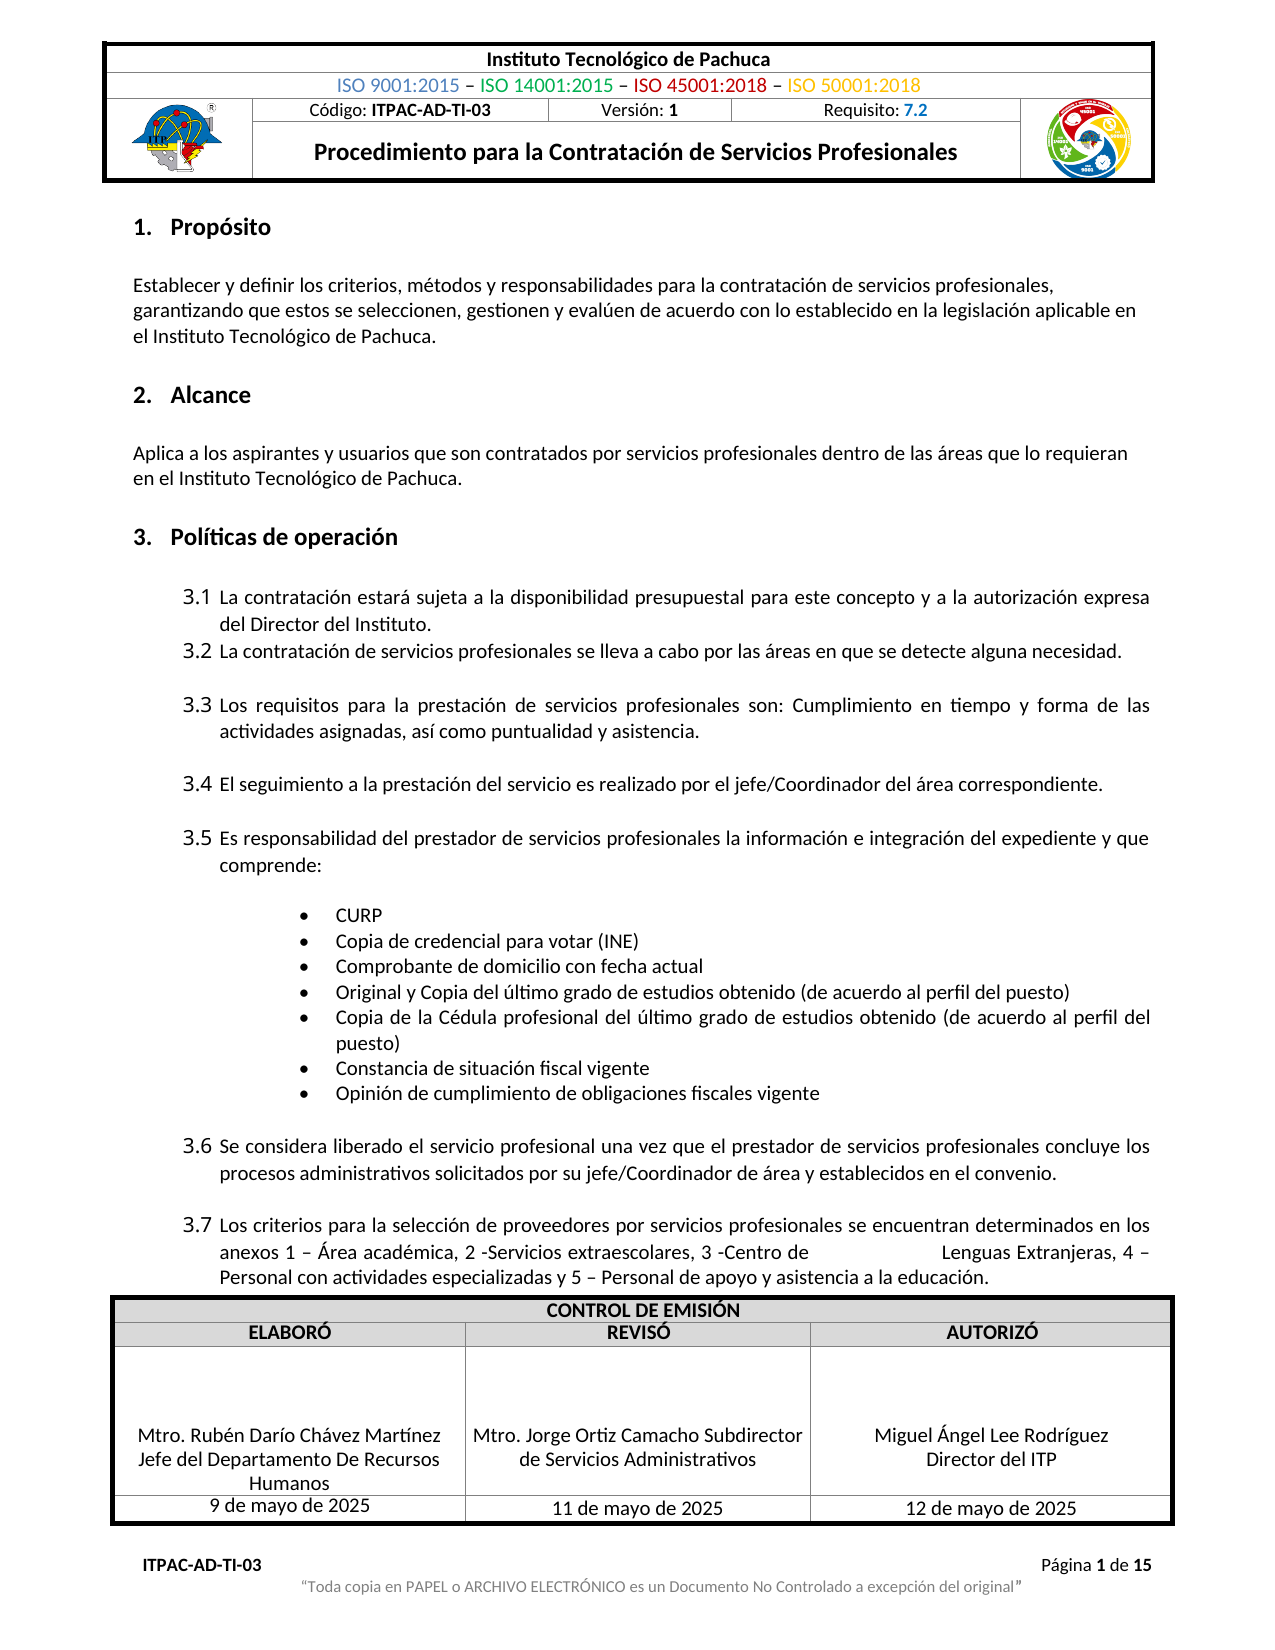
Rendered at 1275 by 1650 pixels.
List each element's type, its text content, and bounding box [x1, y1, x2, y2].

list Se considera liberado el servicio profesional una vez que el prestador de servicios profesionales concluye los procesos administrativos solicitados por su jefe/Coordinador de área y establecidos en el convenio. [183, 1131, 1152, 1185]
list Es responsabilidad del prestador de servicios profesionales la información e integración del expediente y que comprende: [183, 823, 1152, 877]
picture [1044, 99, 1134, 178]
list Original y Copia del último grado de estudios obtenido (de acuerdo al perfil del puesto) [299, 979, 1152, 1004]
list La contratación estará sujeta a la disponibilidad presupuestal para este concepto y a la autorización expresa del Director del Instituto. [183, 582, 1152, 636]
list El seguimiento a la prestación del servicio es realizado por el jefe/Coordinador del área correspondiente. [183, 769, 1152, 798]
list Copia de credencial para votar (INE) [299, 928, 1152, 953]
list Copia de la Cédula profesional del último grado de estudios obtenido (de acuerdo al perfil del puesto) [299, 1004, 1152, 1055]
list Comprobante de domicilio con fecha actual [299, 953, 1152, 979]
text Establecer y definir los criterios, métodos y responsabilidades para la contratación de servicios profesionales, garantizando que estos se seleccionen, gestionen y evalúen de acuerdo con lo establecido en la legislación aplicable en el Instituto Tecnológico de Pachuca. [133, 272, 1152, 348]
list Alcance [133, 379, 1152, 409]
list La contratación de servicios profesionales se lleva a cabo por las áreas en que se detecte alguna necesidad. [183, 636, 1152, 665]
list CURP [299, 903, 1152, 928]
list Opinión de cumplimiento de obligaciones fiscales vigente [299, 1081, 1152, 1106]
list Los requisitos para la prestación de servicios profesionales son: Cumplimiento en tiempo y forma de las actividades asignadas, así como puntualidad y asistencia. [183, 690, 1152, 744]
list Los criterios para la selección de proveedores por servicios profesionales se encuentran determinados en los anexos 1 – Área académica, 2 -Servicios extraescolares, 3 -Centro de Lenguas Extranjeras, 4 – Personal con actividades especializadas y 5 – Personal de apoyo y asistencia a la educación. [183, 1211, 1152, 1290]
list Políticas de operación [133, 521, 1152, 552]
list Propósito [133, 211, 1152, 242]
picture [125, 98, 232, 177]
list Constancia de situación fiscal vigente [299, 1055, 1152, 1081]
text Aplica a los aspirantes y usuarios que son contratados por servicios profesionales dentro de las áreas que lo requieran en el Instituto Tecnológico de Pachuca. [133, 440, 1152, 491]
